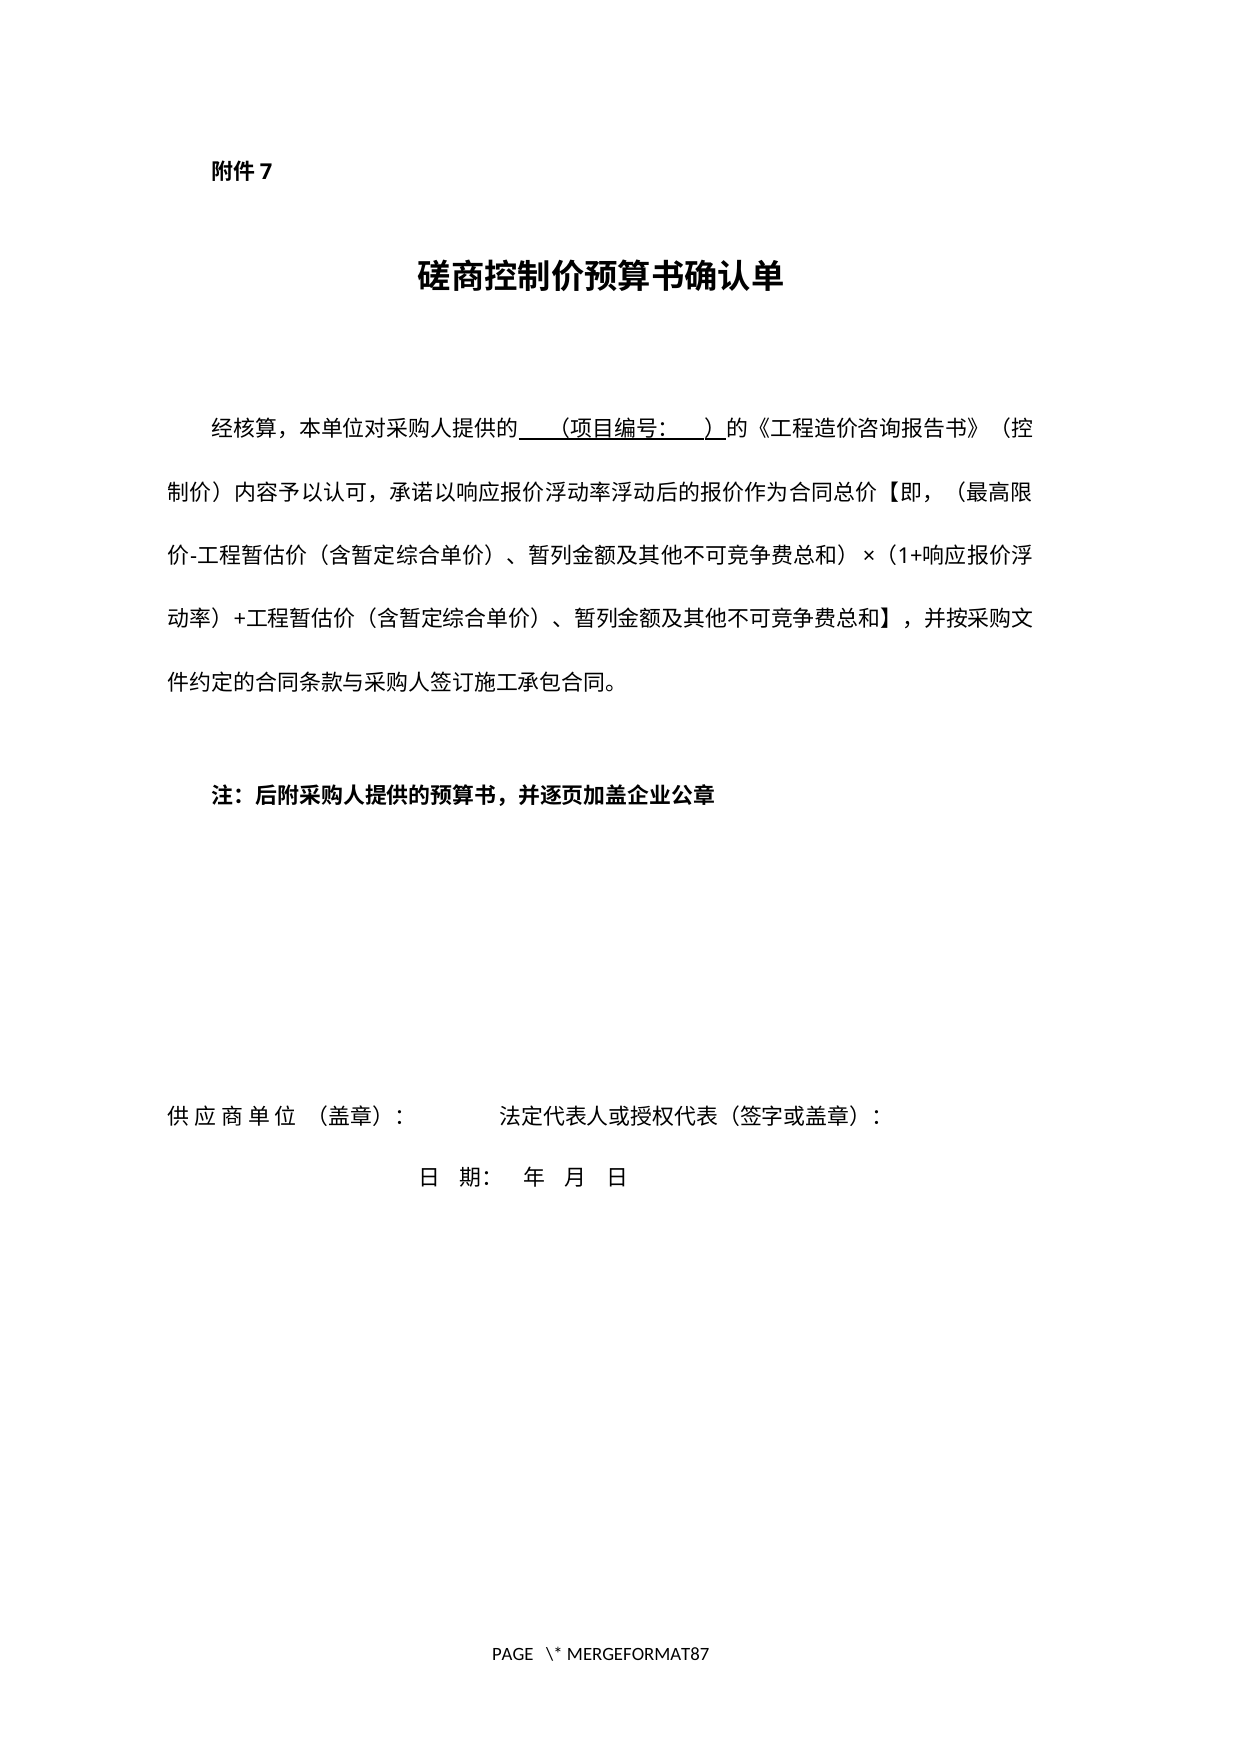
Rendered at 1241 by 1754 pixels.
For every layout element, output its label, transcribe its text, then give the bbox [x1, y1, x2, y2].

text 附件7 [211, 133, 1034, 191]
text 日 期： 年 月 日 [168, 1160, 1034, 1192]
text 供 应 商 单 位 （盖章）： 法定代表人或授权代表（签字或盖章）： [168, 1099, 1034, 1131]
text 磋商控制价预算书确认单 [168, 249, 1034, 298]
text 注：后附采购人提供的预算书，并逐页加盖企业公章 [168, 778, 1034, 810]
text 经核算，本单位对采购人提供的 （项目编号： ）的《工程造价咨询报告书》（控制价）内容予以认可，承诺以响应报价浮动率浮动后的报价作为合同总价【即，（最高限价-工程暂估价（含暂定综合单价）、暂列金额及其他不可竞争费总和）×（1+响应报价浮动率）+工程暂估价（含暂定综合单价）、暂列金额及其他不可竞争费总和】，并按采购文件约定的合同条款与采购人签订施工承包合同。 [168, 411, 1034, 696]
